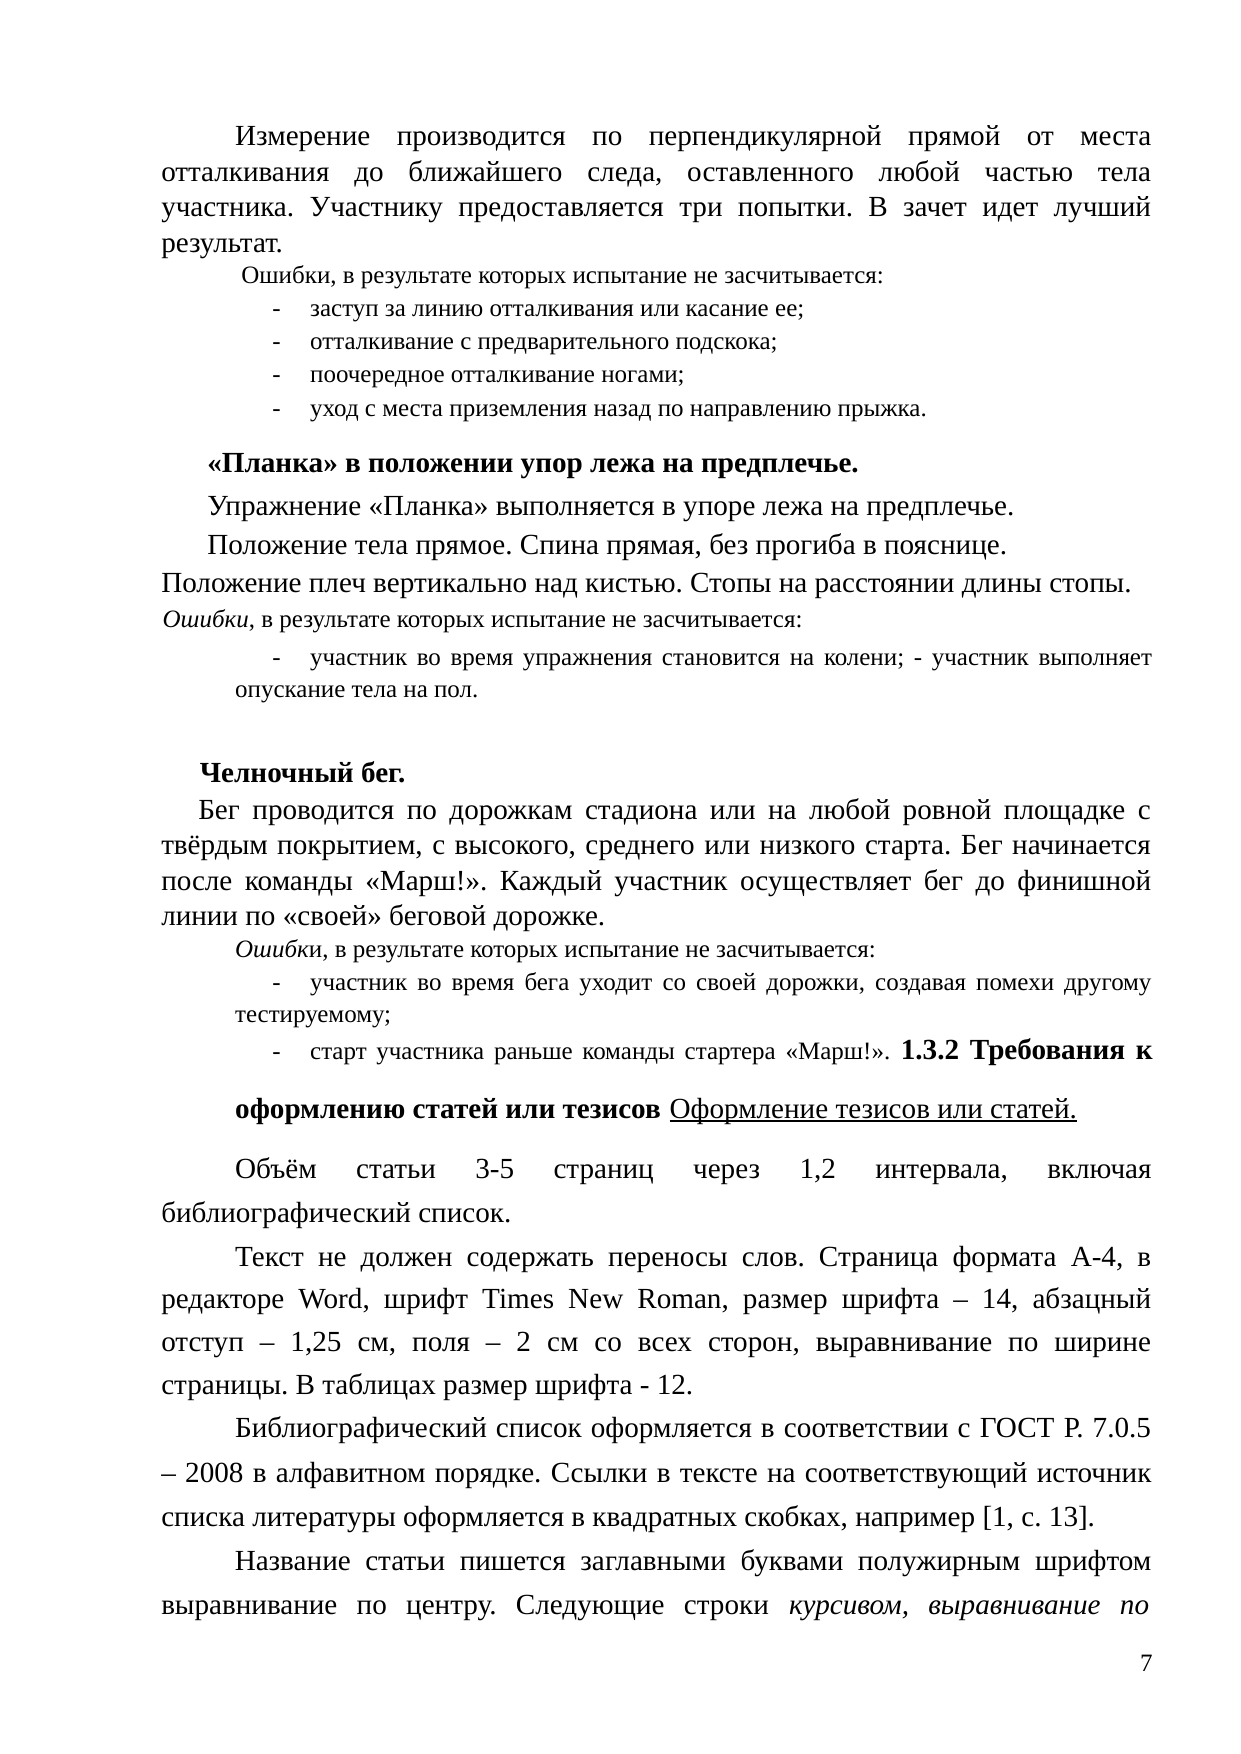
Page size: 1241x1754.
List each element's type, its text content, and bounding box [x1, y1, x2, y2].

text Объём статьи 3-5 страниц через 1,2 интервала, включая библиографический список. [161, 1151, 1152, 1228]
text Челночный бег. [199, 755, 1153, 789]
text Упражнение «Планка» выполняется в упоре лежа на предплечье. [207, 488, 1152, 522]
text Ошибки, в результате которых испытание не засчитывается: [235, 260, 1153, 289]
list отталкивание с предварительного подскока; [235, 326, 1153, 355]
text Ошибки, в результате которых испытание не засчитывается: [162, 604, 1153, 633]
text Бег проводится по дорожкам стадиона или на любой ровной площадке с твёрдым покрытием, с высокого, среднего или низкого старта. Бег начинается после команды «Марш!». Каждый участник осуществляет бег до финишной линии по «своей» беговой дорожке. [161, 792, 1152, 932]
list старт участника раньше команды стартера «Марш!». 1.3.2 Требования к оформлению статей или тезисов Оформление тезисов или статей. [235, 1032, 1153, 1126]
text Положение тела прямое. Спина прямая, без прогиба в пояснице. [207, 527, 1152, 560]
text Измерение производится по перпендикулярной прямой от места отталкивания до ближайшего следа, оставленного любой частью тела участника. Участнику предоставляется три попытки. В зачет идет лучший результат. [161, 118, 1152, 258]
text Библиографический список оформляется в соответствии с ГОСТ Р. 7.0.5 – 2008 в алфавитном порядке. Ссылки в тексте на соответствующий источник списка литературы оформляется в квадратных скобках, например [1, с. 13]. [161, 1410, 1152, 1532]
text Текст не должен содержать переносы слов. Страница формата А-4, в редакторе Word, шрифт Times New Roman, размер шрифта – 14, абзацный отступ – 1,25 см, поля – 2 см со всех сторон, выравнивание по ширине страницы. В таблицах размер шрифта - 12. [161, 1239, 1152, 1401]
text Положение плеч вертикально над кистью. Стопы на расстоянии длины стопы. [161, 566, 1152, 599]
list уход с места приземления назад по направлению прыжка. [235, 393, 1153, 421]
list поочередное отталкивание ногами; [235, 359, 1153, 388]
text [161, 1543, 1152, 1621]
list заступ за линию отталкивания или касание ее; [235, 293, 1153, 322]
text «Планка» в положении упор лежа на предплечье. [207, 445, 1153, 478]
text Ошибки, в результате которых испытание не засчитывается: [235, 934, 1153, 963]
list участник во время упражнения становится на колени; - участник выполняет опускание тела на пол. [235, 642, 1153, 703]
list участник во время бега уходит со своей дорожки, создавая помехи другому тестируемому; [235, 967, 1153, 1028]
